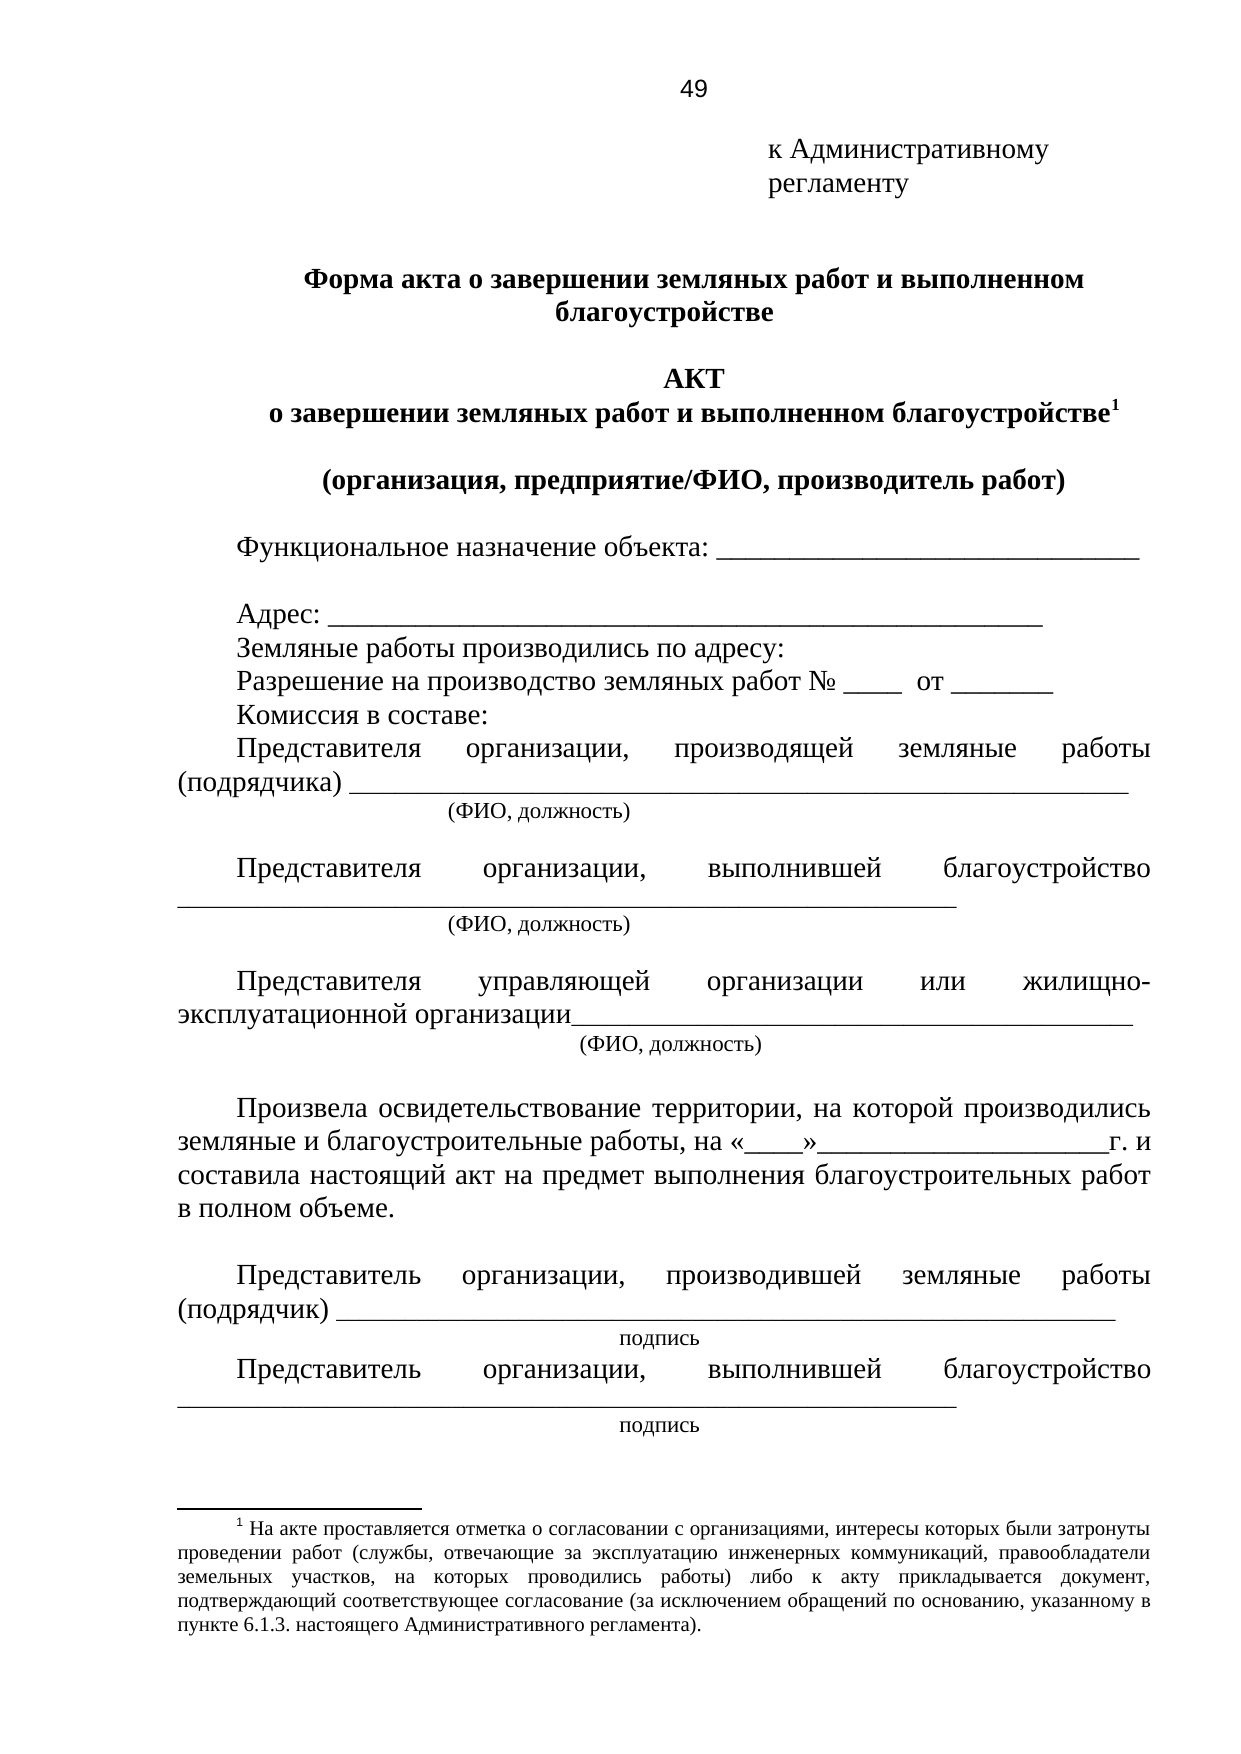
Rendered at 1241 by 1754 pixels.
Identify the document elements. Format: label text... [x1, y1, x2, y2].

text (ФИО, должность) [177, 1030, 1152, 1056]
text Представитель организации, выполнившей благоустройство ____________________________________________________________________ [177, 1351, 1152, 1411]
text (ФИО, должность) [177, 910, 1152, 936]
text Произвела освидетельствование территории, на которой производились земляные и благоустроительные работы, на «____»____________________г. и составила настоящий акт на предмет выполнения благоустроительных работ в полном объеме. [177, 1090, 1152, 1224]
text (организация, предприятие/ФИО, производитель работ) [177, 462, 1152, 496]
text Представителя организации, выполнившей благоустройство ____________________________________________________________________ [177, 850, 1152, 910]
text Земляные работы производились по адресу: [177, 630, 1152, 663]
text Форма акта о завершении земляных работ и выполненном благоустройстве [177, 261, 1152, 328]
text Представителя организации, производящей земляные работы (подрядчика) ____________________________________________________________________ [177, 730, 1152, 797]
text о завершении земляных работ и выполненном благоустройстве [177, 395, 1152, 428]
text Представитель организации, производившей земляные работы (подрядчик) ____________________________________________________________________ [177, 1257, 1152, 1324]
text АКТ [177, 361, 1152, 395]
text (ФИО, должность) [177, 797, 1152, 824]
text подпись [177, 1324, 1152, 1351]
text Адрес: _________________________________________________ [177, 596, 1152, 630]
text Комиссия в составе: [177, 697, 1152, 730]
text к Административному регламенту [768, 131, 1152, 198]
text Представителя управляющей организации или жилищно-эксплуатационной организации_________________________________________________ [177, 963, 1152, 1030]
text Разрешение на производство земляных работ № ____ от _______ [177, 663, 1152, 697]
text подпись [177, 1411, 1152, 1437]
text Функциональное назначение объекта: _____________________________ [177, 529, 1152, 563]
